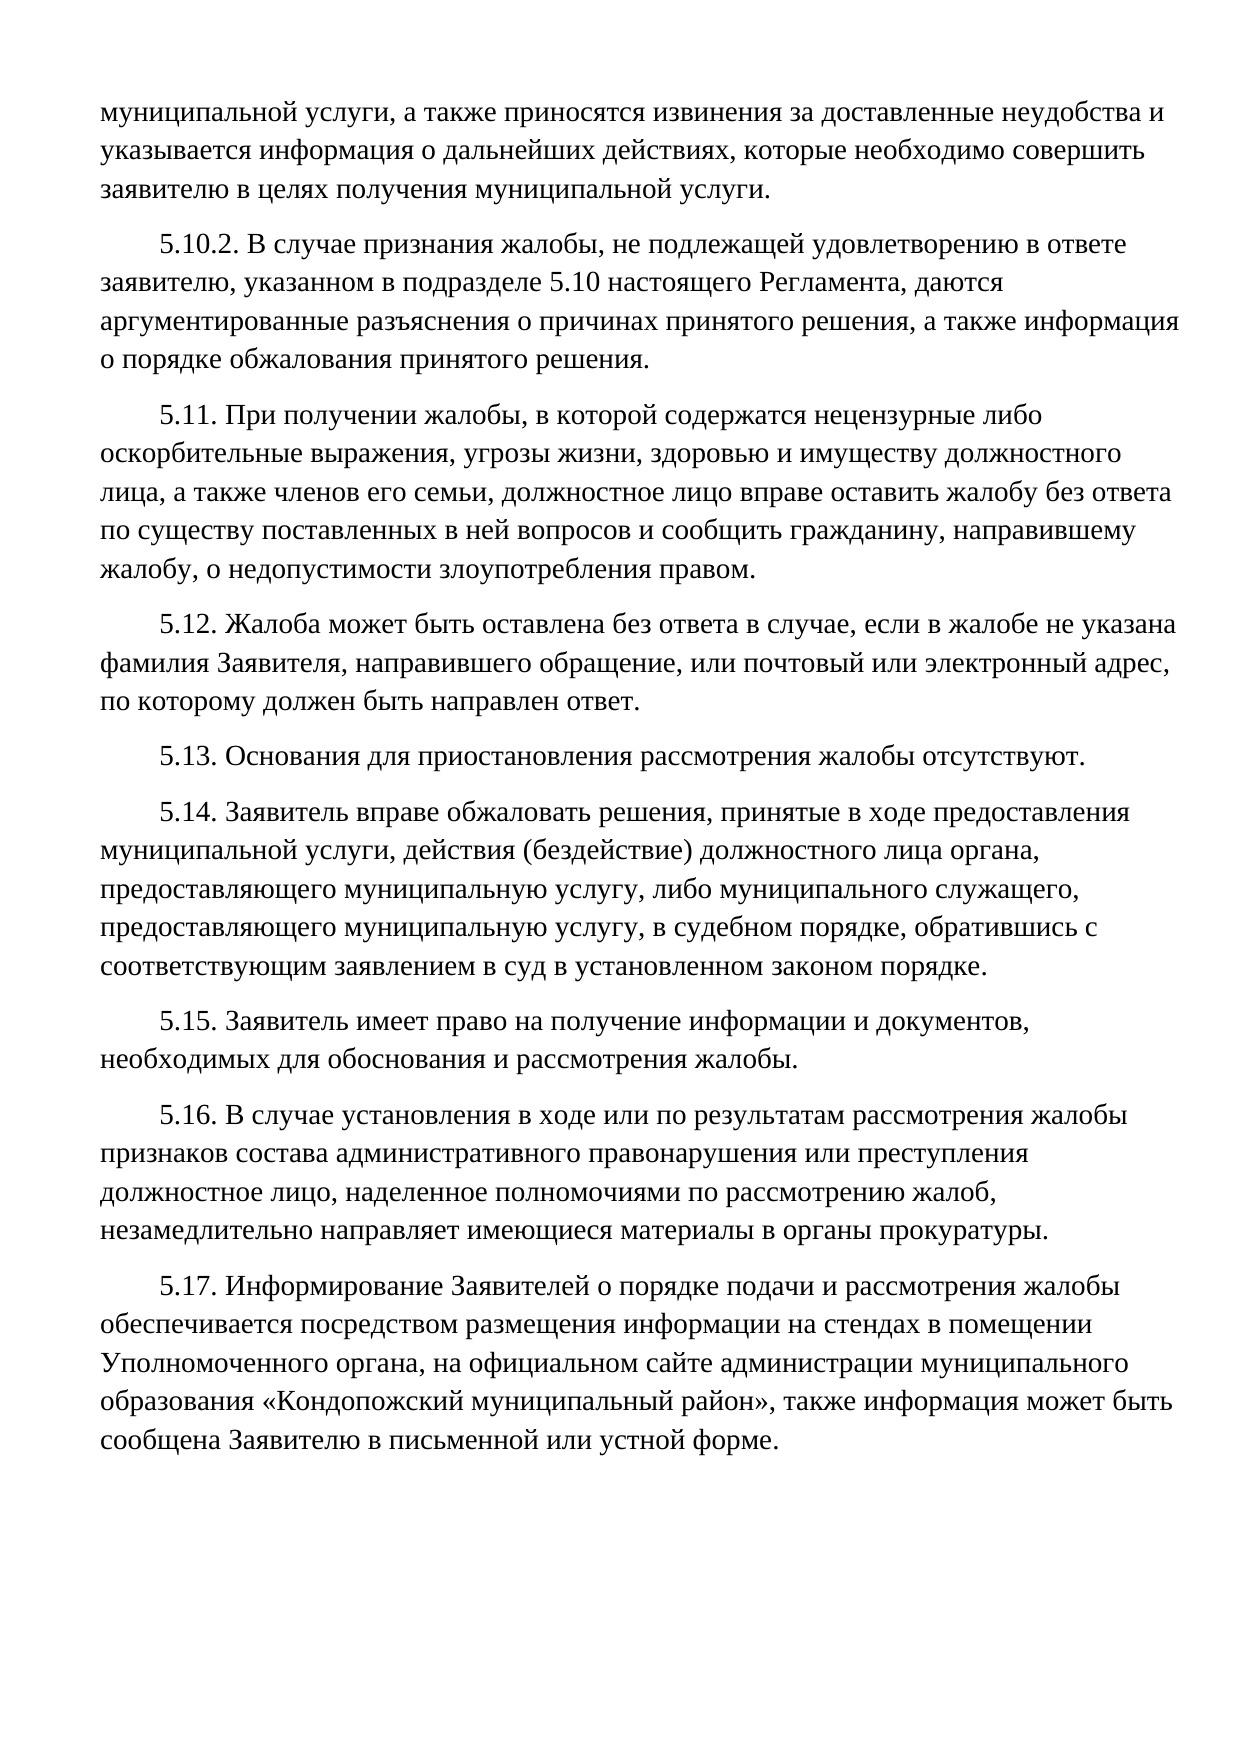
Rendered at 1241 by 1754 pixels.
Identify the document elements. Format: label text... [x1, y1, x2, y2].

text 5.15. Заявитель имеет право на получение информации и документов, необходимых для обоснования и рассмотрения жалобы. [100, 1003, 1181, 1075]
text 5.11. При получении жалобы, в которой содержатся нецензурные либо оскорбительные выражения, угрозы жизни, здоровью и имуществу должностного лица, а также членов его семьи, должностное лицо вправе оставить жалобу без ответа по существу поставленных в ней вопросов и сообщить гражданину, направившему жалобу, о недопустимости злоупотребления правом. [100, 397, 1181, 584]
text 5.13. Основания для приостановления рассмотрения жалобы отсутствуют. [100, 738, 1181, 772]
text 5.17. Информирование Заявителей о порядке подачи и рассмотрения жалобы обеспечивается посредством размещения информации на стендах в помещении Уполномоченного органа, на официальном сайте администрации муниципального образования «Кондопожский муниципальный район», также информация может быть сообщена Заявителю в письменной или устной форме. [100, 1268, 1181, 1455]
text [100, 94, 1181, 204]
text 5.16. В случае установления в ходе или по результатам рассмотрения жалобы признаков состава административного правонарушения или преступления должностное лицо, наделенное полномочиями по рассмотрению жалоб, незамедлительно направляет имеющиеся материалы в органы прокуратуры. [100, 1097, 1181, 1246]
text 5.12. Жалоба может быть оставлена без ответа в случае, если в жалобе не указана фамилия Заявителя, направившего обращение, или почтовый или электронный адрес, по которому должен быть направлен ответ. [100, 606, 1181, 717]
text 5.10.2. В случае признания жалобы, не подлежащей удовлетворению в ответе заявителю, указанном в подразделе 5.10 настоящего Регламента, даются аргументированные разъяснения о причинах принятого решения, а также информация о порядке обжалования принятого решения. [100, 226, 1181, 375]
text 5.14. Заявитель вправе обжаловать решения, принятые в ходе предоставления муниципальной услуги, действия (бездействие) должностного лица органа, предоставляющего муниципальную услугу, либо муниципального служащего, предоставляющего муниципальную услугу, в судебном порядке, обратившись с соответствующим заявлением в суд в установленном законом порядке. [100, 794, 1181, 981]
